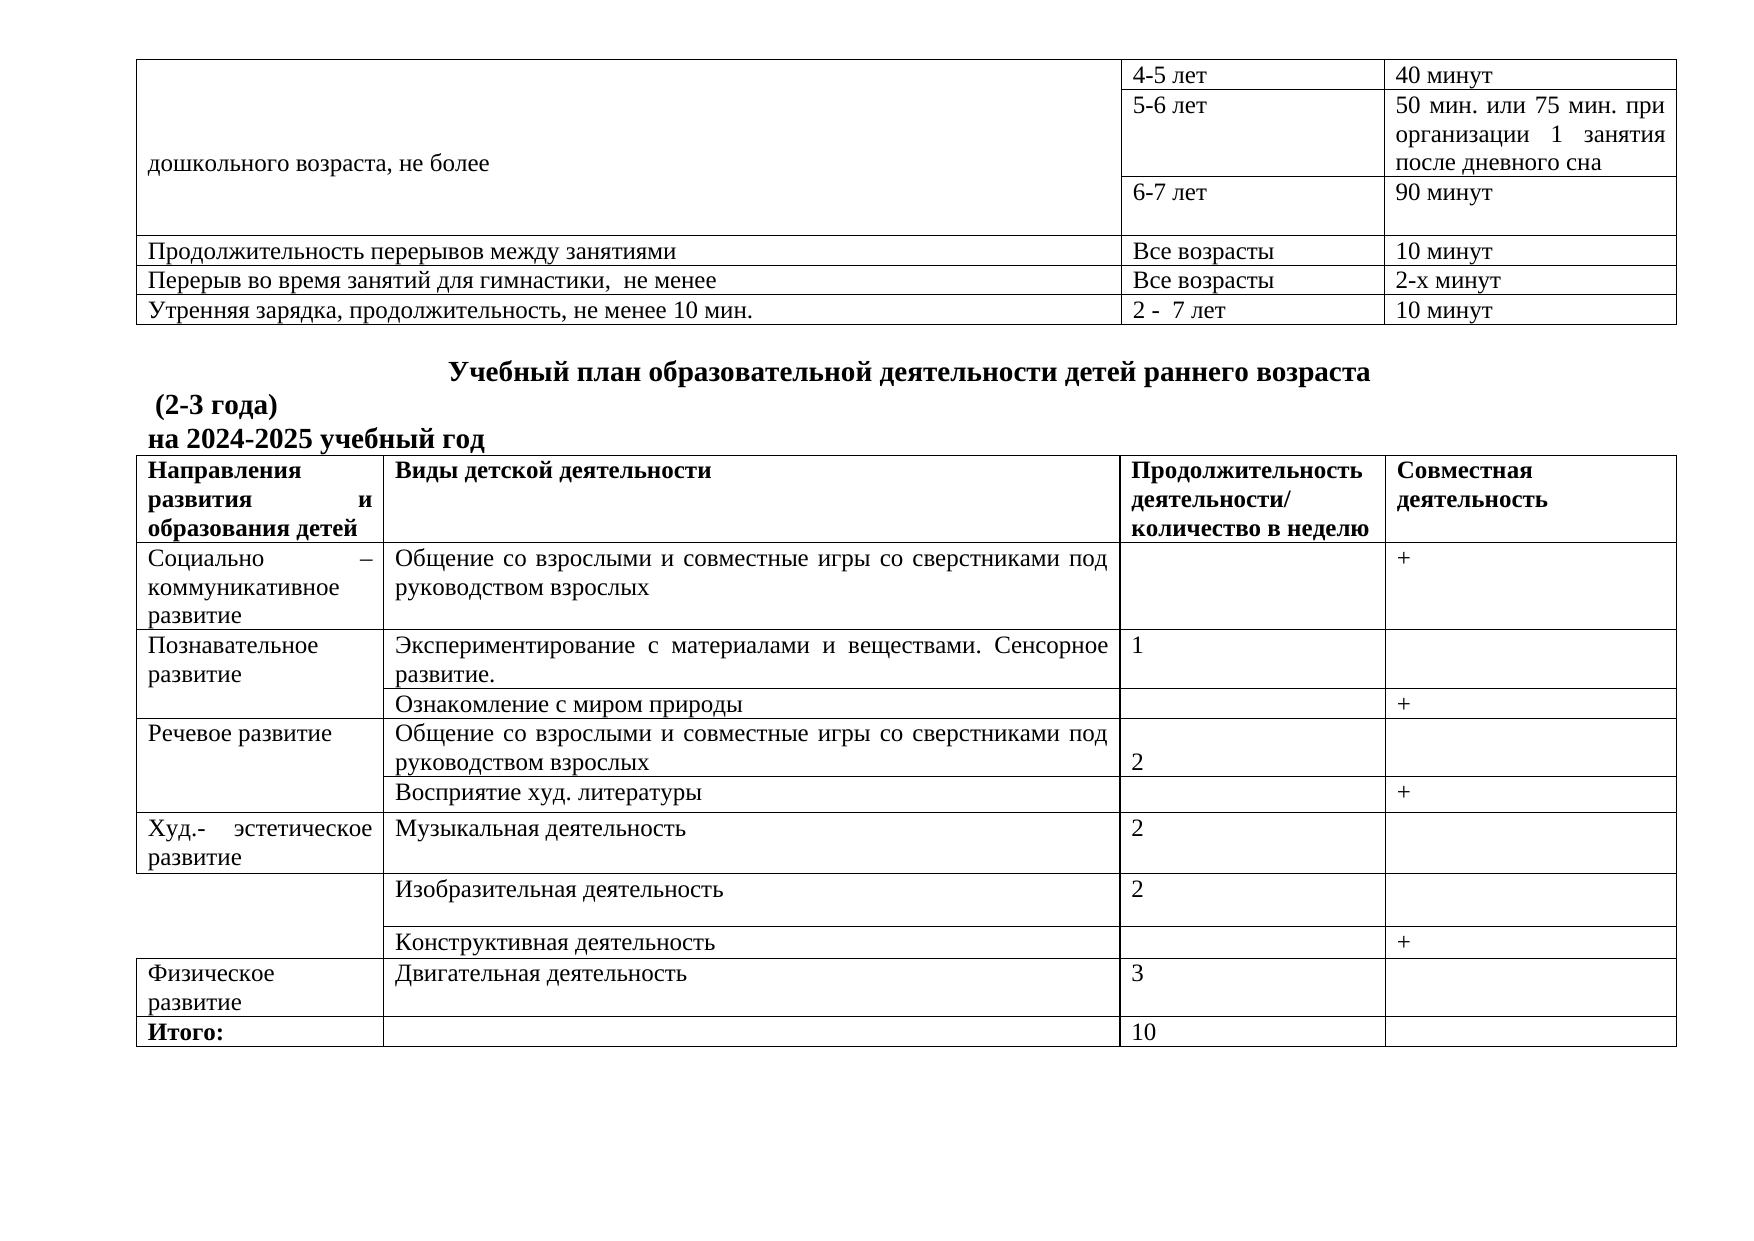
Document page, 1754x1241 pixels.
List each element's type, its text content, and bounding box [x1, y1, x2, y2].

table_cell 10 минут [1385, 295, 1676, 324]
table_cell Итого: [137, 1017, 383, 1046]
table_header Виды детской деятельности [384, 456, 1119, 542]
table_cell 40 минут [1385, 60, 1676, 89]
table_cell Познавательное развитие [137, 630, 383, 717]
table_cell [1121, 777, 1385, 812]
table_cell 2 [1121, 874, 1385, 926]
table_cell Худ.- эстетическое развитие [137, 813, 383, 873]
table_cell Речевое развитие [137, 719, 383, 812]
table_cell Экспериментирование с материалами и веществами. Сенсорное развитие. [384, 630, 1119, 688]
table_cell [1386, 630, 1676, 688]
table_cell Общение со взрослыми и совместные игры со сверстниками под руководством взрослых [384, 543, 1119, 629]
table_cell Ознакомление с миром природы [384, 689, 1119, 717]
table_cell [1121, 543, 1385, 629]
table_cell 1 [1121, 630, 1385, 688]
table_cell Общение со взрослыми и совместные игры со сверстниками под руководством взрослых [384, 719, 1119, 776]
table_cell 2 - 7 лет [1122, 295, 1384, 324]
table_cell 6-7 лет [1122, 177, 1384, 235]
table_header Направления развития и образования детей [137, 456, 383, 542]
table_cell 2 [1121, 813, 1385, 873]
table_cell Все возрасты [1122, 236, 1384, 264]
table_cell 50 мин. или 75 мин. при организации 1 занятия после дневного сна [1385, 90, 1676, 176]
table_cell 10 [1121, 1017, 1385, 1046]
table_cell [1386, 874, 1676, 926]
table_cell + [1386, 777, 1676, 812]
table_cell 3 [1121, 959, 1385, 1016]
table_cell Перерыв во время занятий для гимнастики, не менее [137, 266, 1121, 294]
table_cell 2 [1121, 719, 1385, 776]
table_cell 4-5 лет [1122, 60, 1384, 89]
table_cell Восприятие худ. литературы [384, 777, 1119, 812]
text на 2024-2025 учебный год [148, 421, 1665, 454]
table_cell [384, 1017, 1119, 1046]
table_cell [1386, 719, 1676, 776]
table_cell [1121, 689, 1385, 717]
text (2-3 года) [148, 387, 1665, 421]
table_cell [1386, 959, 1676, 1016]
text Учебный план образовательной деятельности детей раннего возраста [148, 354, 1665, 387]
table_cell 2-х минут [1385, 266, 1676, 294]
table_cell [1386, 1017, 1676, 1046]
table_cell Двигательная деятельность [384, 959, 1119, 1016]
table_cell Продолжительность перерывов между занятиями [137, 236, 1121, 264]
table_cell Музыкальная деятельность [384, 813, 1119, 873]
table_cell 10 минут [1385, 236, 1676, 264]
table_cell [1121, 927, 1385, 957]
table_cell Конструктивная деятельность [384, 927, 1119, 957]
table_header Продолжительность деятельности/ количество в неделю [1121, 456, 1385, 542]
table_cell + [1386, 689, 1676, 717]
table_cell Все возрасты [1122, 266, 1384, 294]
table_cell Социально – коммуникативное развитие [137, 543, 383, 629]
table_cell Физическое развитие [137, 959, 383, 1016]
table_cell + [1386, 543, 1676, 629]
table_cell [1386, 813, 1676, 873]
table_header Совместная деятельность [1386, 456, 1676, 542]
table_cell + [1386, 927, 1676, 957]
table_cell 5-6 лет [1122, 90, 1384, 176]
table_cell 90 минут [1385, 177, 1676, 235]
table_cell Утренняя зарядка, продолжительность, не менее 10 мин. [137, 295, 1121, 324]
table_cell Изобразительная деятельность [384, 874, 1119, 926]
